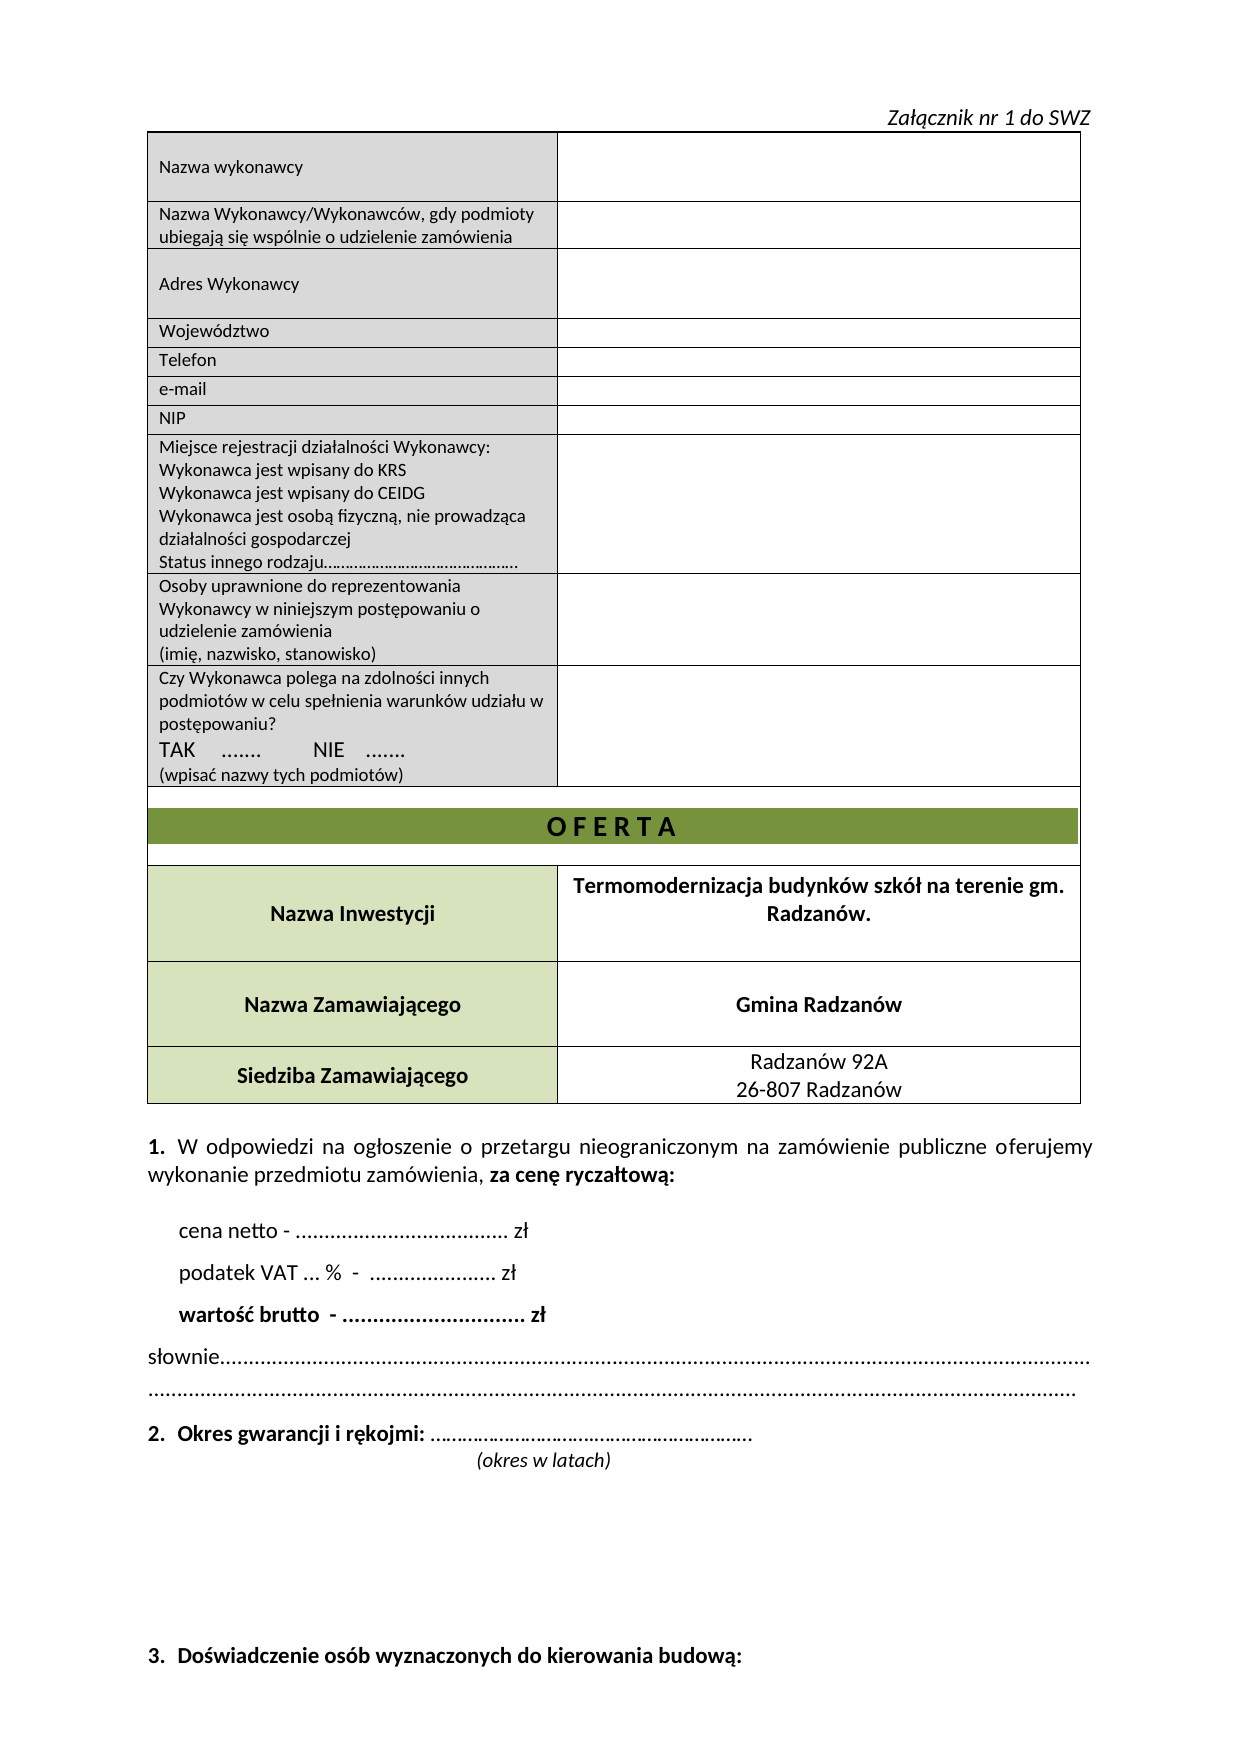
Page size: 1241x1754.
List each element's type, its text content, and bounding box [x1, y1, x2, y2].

table_cell [558, 319, 1080, 347]
list W odpowiedzi na ogłoszenie o przetargu nieograniczonym na zamówienie publiczne oferujemy wykonanie przedmiotu zamówienia, za cenę ryczałtową: [148, 1132, 1093, 1188]
table_cell Osoby uprawnione do reprezentowania Wykonawcy w niniejszym postępowaniu o udzielenie zamówienia (imię, nazwisko, stanowisko) [148, 574, 557, 665]
table_cell Radzanów 92A 26-807 Radzanów [558, 1047, 1080, 1103]
text cena netto - ..................................... zł [148, 1216, 1093, 1244]
table_cell [558, 406, 1080, 434]
list Doświadczenie osób wyznaczonych do kierowania budową: [148, 1641, 1093, 1669]
text (okres w latach) [148, 1447, 1093, 1473]
table_cell Siedziba Zamawiającego [148, 1047, 557, 1103]
table_header Nazwa wykonawcy [148, 133, 557, 201]
table_cell [558, 348, 1080, 376]
table_cell Nazwa Inwestycji [148, 866, 557, 961]
table_cell [558, 249, 1080, 318]
table_cell Nazwa Zamawiającego [148, 962, 557, 1046]
table_cell Telefon [148, 348, 557, 376]
list Okres gwarancji i rękojmi: ………………………….………………………… [148, 1419, 1093, 1447]
table_cell e-mail [148, 377, 557, 405]
table_cell O F E R T A [148, 787, 1080, 865]
table_header [558, 133, 1080, 201]
table_cell [558, 435, 1080, 573]
text wartość brutto - .............................. zł [148, 1300, 1093, 1328]
table_cell Czy Wykonawca polega na zdolności innych podmiotów w celu spełnienia warunków udziału w postępowaniu? TAK ....... NIE ....... (wpisać nazwy tych podmiotów) [148, 666, 557, 786]
table_cell [558, 202, 1080, 248]
table_cell Termomodernizacja budynków szkół na terenie gm. Radzanów. [558, 866, 1080, 961]
table_cell Adres Wykonawcy [148, 249, 557, 318]
table_cell Województwo [148, 319, 557, 347]
table_cell [558, 574, 1080, 665]
table_cell Miejsce rejestracji działalności Wykonawcy: Wykonawca jest wpisany do KRS Wykonawca jest wpisany do CEIDG Wykonawca jest osobą fizyczną, nie prowadząca działalności gospodarczej Status innego rodzaju……………………………………… [148, 435, 557, 573]
table_cell NIP [148, 406, 557, 434]
table_cell [558, 377, 1080, 405]
text Załącznik nr 1 do SWZ [148, 103, 1093, 131]
table_cell [558, 666, 1080, 786]
text podatek VAT ... % - ...................... zł [148, 1258, 1093, 1286]
table_cell Gmina Radzanów [558, 962, 1080, 1046]
text słownie........................................................................................................................................................................................................................................................................................................................ [148, 1342, 1093, 1403]
table_cell Nazwa Wykonawcy/Wykonawców, gdy podmioty ubiegają się wspólnie o udzielenie zamówienia [148, 202, 557, 248]
